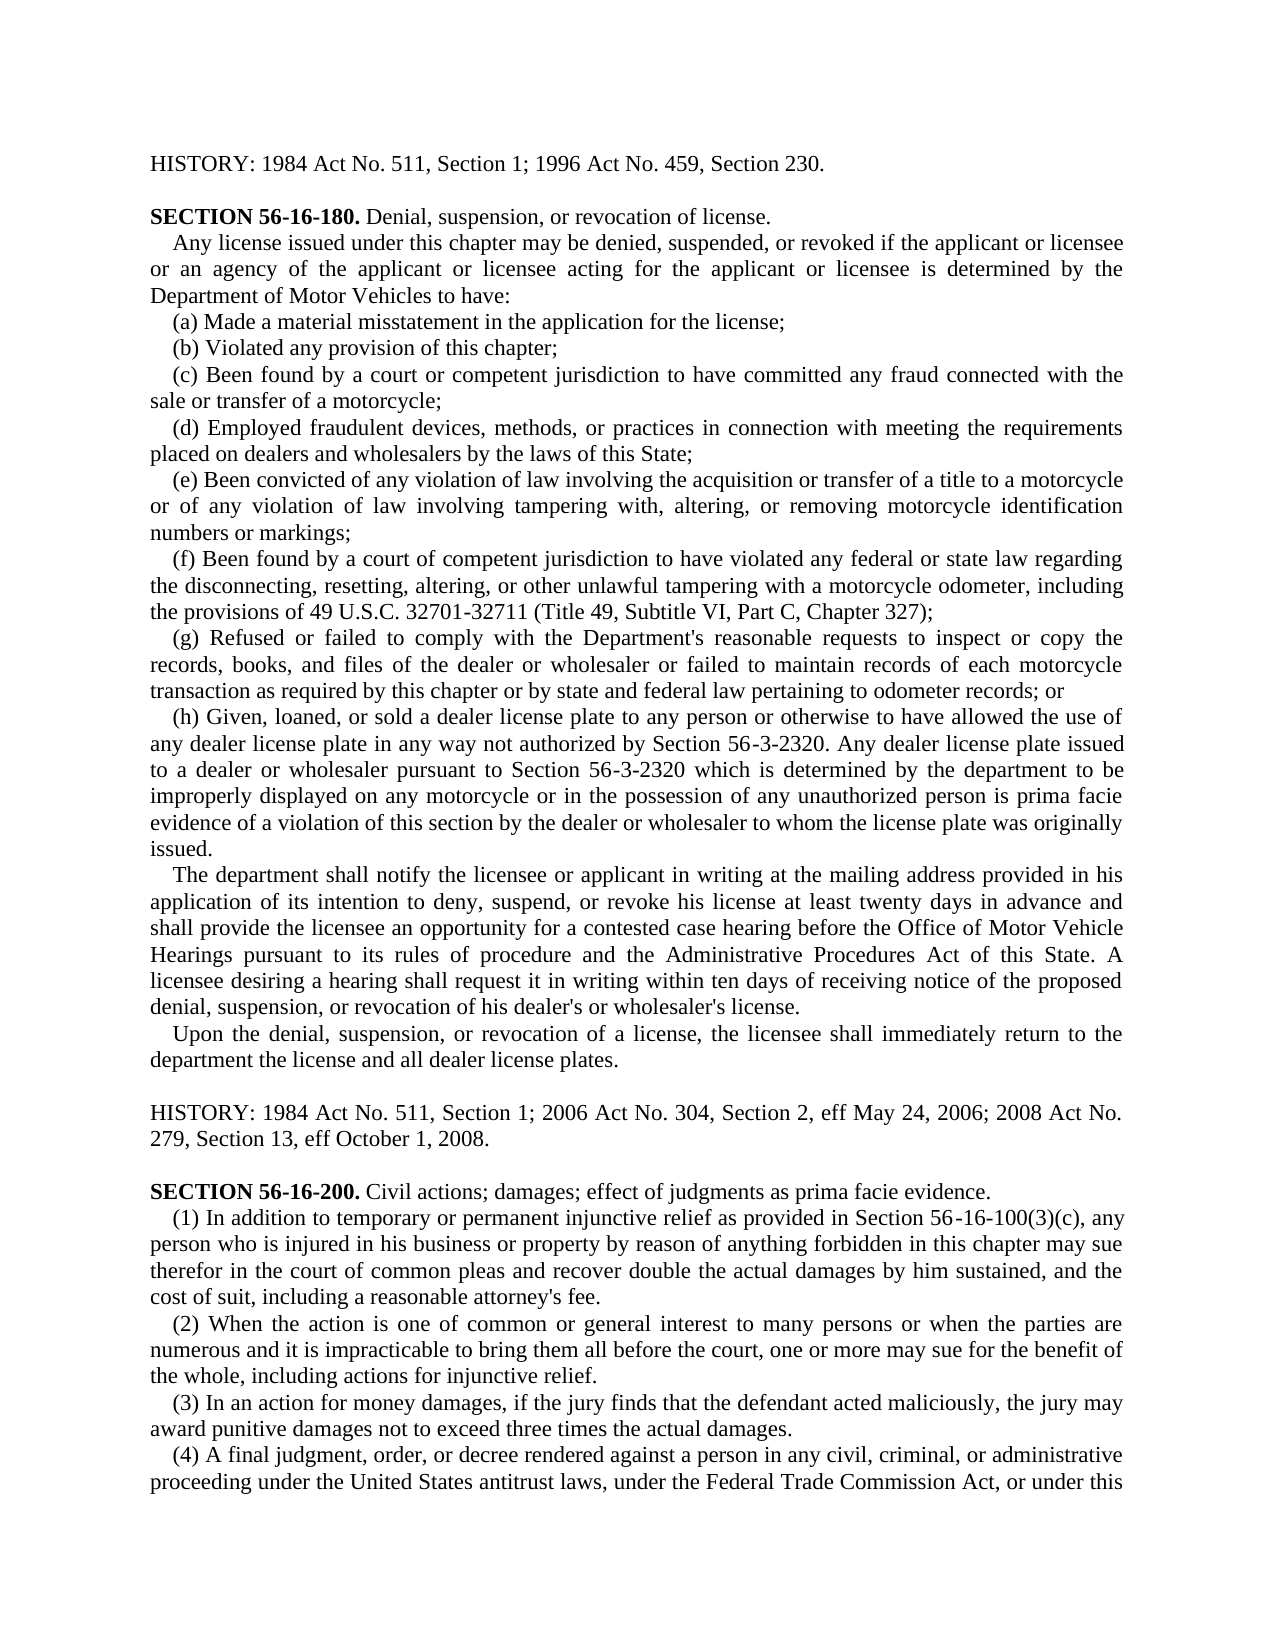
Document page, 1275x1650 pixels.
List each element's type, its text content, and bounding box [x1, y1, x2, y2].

text (d) Employed fraudulent devices, methods, or practices in connection with meeting the requirements placed on dealers and wholesalers by the laws of this State; [150, 413, 1125, 466]
text (1) In addition to temporary or permanent injunctive relief as provided in Section 56-16-100(3)(c), any person who is injured in his business or property by reason of anything forbidden in this chapter may sue therefor in the court of common pleas and recover double the actual damages by him sustained, and the cost of suit, including a reasonable attorney's fee. [150, 1204, 1125, 1309]
text HISTORY: 1984 Act No. 511, Section 1; 1996 Act No. 459, Section 230. [150, 150, 1125, 176]
text (h) Given, loaned, or sold a dealer license plate to any person or otherwise to have allowed the use of any dealer license plate in any way not authorized by Section 56-3-2320. Any dealer license plate issued to a dealer or wholesaler pursuant to Section 56-3-2320 which is determined by the department to be improperly displayed on any motorcycle or in the possession of any unauthorized person is prima facie evidence of a violation of this section by the dealer or wholesaler to whom the license plate was originally issued. [150, 703, 1125, 862]
text Any license issued under this chapter may be denied, suspended, or revoked if the applicant or licensee or an agency of the applicant or licensee acting for the applicant or licensee is determined by the Department of Motor Vehicles to have: [150, 229, 1125, 308]
text The department shall notify the licensee or applicant in writing at the mailing address provided in his application of its intention to deny, suspend, or revoke his license at least twenty days in advance and shall provide the licensee an opportunity for a contested case hearing before the Office of Motor Vehicle Hearings pursuant to its rules of procedure and the Administrative Procedures Act of this State. A licensee desiring a hearing shall request it in writing within ten days of receiving notice of the proposed denial, suspension, or revocation of his dealer's or wholesaler's license. [150, 862, 1125, 1020]
text (b) Violated any provision of this chapter; [150, 334, 1125, 361]
text Upon the denial, suspension, or revocation of a license, the licensee shall immediately return to the department the license and all dealer license plates. [150, 1020, 1125, 1072]
text (c) Been found by a court or competent jurisdiction to have committed any fraud connected with the sale or transfer of a motorcycle; [150, 361, 1125, 413]
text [150, 1441, 1125, 1494]
text SECTION 56-16-180. Denial, suspension, or revocation of license. [150, 203, 1125, 229]
text (a) Made a material misstatement in the application for the license; [150, 308, 1125, 334]
text (g) Refused or failed to comply with the Department's reasonable requests to inspect or copy the records, books, and files of the dealer or wholesaler or failed to maintain records of each motorcycle transaction as required by this chapter or by state and federal law pertaining to odometer records; or [150, 624, 1125, 703]
text (f) Been found by a court of competent jurisdiction to have violated any federal or state law regarding the disconnecting, resetting, altering, or other unlawful tampering with a motorcycle odometer, including the provisions of 49 U.S.C. 32701-32711 (Title 49, Subtitle VI, Part C, Chapter 327); [150, 545, 1125, 624]
text HISTORY: 1984 Act No. 511, Section 1; 2006 Act No. 304, Section 2, eff May 24, 2006; 2008 Act No. 279, Section 13, eff October 1, 2008. [150, 1099, 1125, 1151]
text (e) Been convicted of any violation of law involving the acquisition or transfer of a title to a motorcycle or of any violation of law involving tampering with, altering, or removing motorcycle identification numbers or markings; [150, 466, 1125, 545]
text (3) In an action for money damages, if the jury finds that the defendant acted maliciously, the jury may award punitive damages not to exceed three times the actual damages. [150, 1389, 1125, 1441]
text SECTION 56-16-200. Civil actions; damages; effect of judgments as prima facie evidence. [150, 1178, 1125, 1204]
text (2) When the action is one of common or general interest to many persons or when the parties are numerous and it is impracticable to bring them all before the court, one or more may sue for the benefit of the whole, including actions for injunctive relief. [150, 1309, 1125, 1389]
